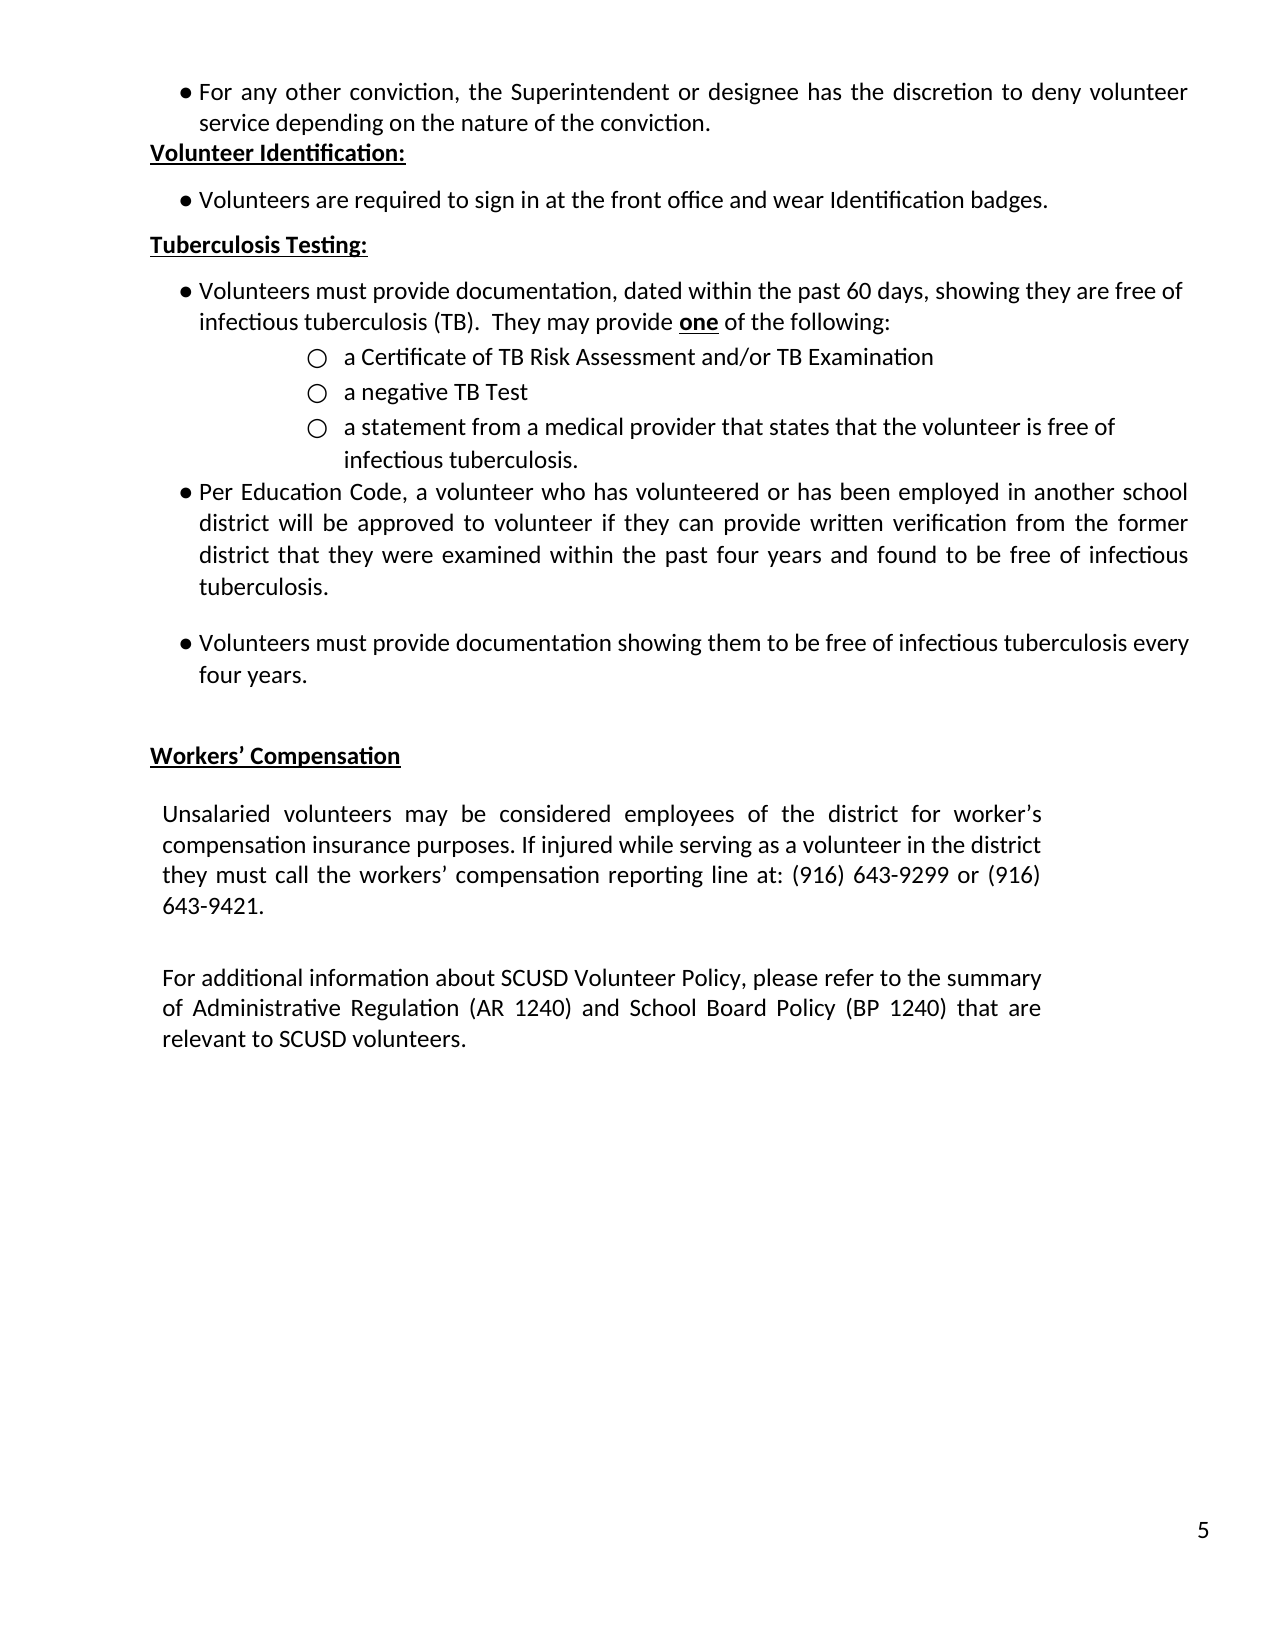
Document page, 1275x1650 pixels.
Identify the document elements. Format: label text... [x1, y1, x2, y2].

list a negative TB Test [306, 373, 1209, 408]
list Volunteers must provide documentation showing them to be free of infectious tuberculosis every four years. [178, 627, 1190, 689]
list Per Education Code, a volunteer who has volunteered or has been employed in another school district will be approved to volunteer if they can provide written verification from the former district that they were examined within the past four years and found to be free of infectious tuberculosis. [178, 476, 1190, 601]
text Volunteer Identification: [75, 137, 1209, 168]
list For any other conviction, the Superintendent or designee has the discretion to deny volunteer service depending on the nature of the conviction. [178, 76, 1190, 137]
list Volunteers are required to sign in at the front office and wear Identification badges. [178, 184, 1190, 215]
list a statement from a medical provider that states that the volunteer is free of infectious tuberculosis. [306, 409, 1209, 475]
text For additional information about SCUSD Volunteer Policy, please refer to the summary of Administrative Regulation (AR 1240) and School Board Policy (BP 1240) that are relevant to SCUSD volunteers. [162, 962, 1043, 1053]
text Workers’ Compensation [87, 740, 1209, 771]
text Unsalaried volunteers may be considered employees of the district for worker’s compensation insurance purposes. If injured while serving as a volunteer in the district they must call the workers’ compensation reporting line at: (916) 643-9299 or (916) 643-9421. [162, 798, 1043, 921]
list Volunteers must provide documentation, dated within the past 60 days, showing they are free of infectious tuberculosis (TB). They may provide one of the following: [178, 275, 1209, 337]
text Tuberculosis Testing: [75, 229, 1190, 260]
list a Certificate of TB Risk Assessment and/or TB Examination [306, 338, 1209, 372]
